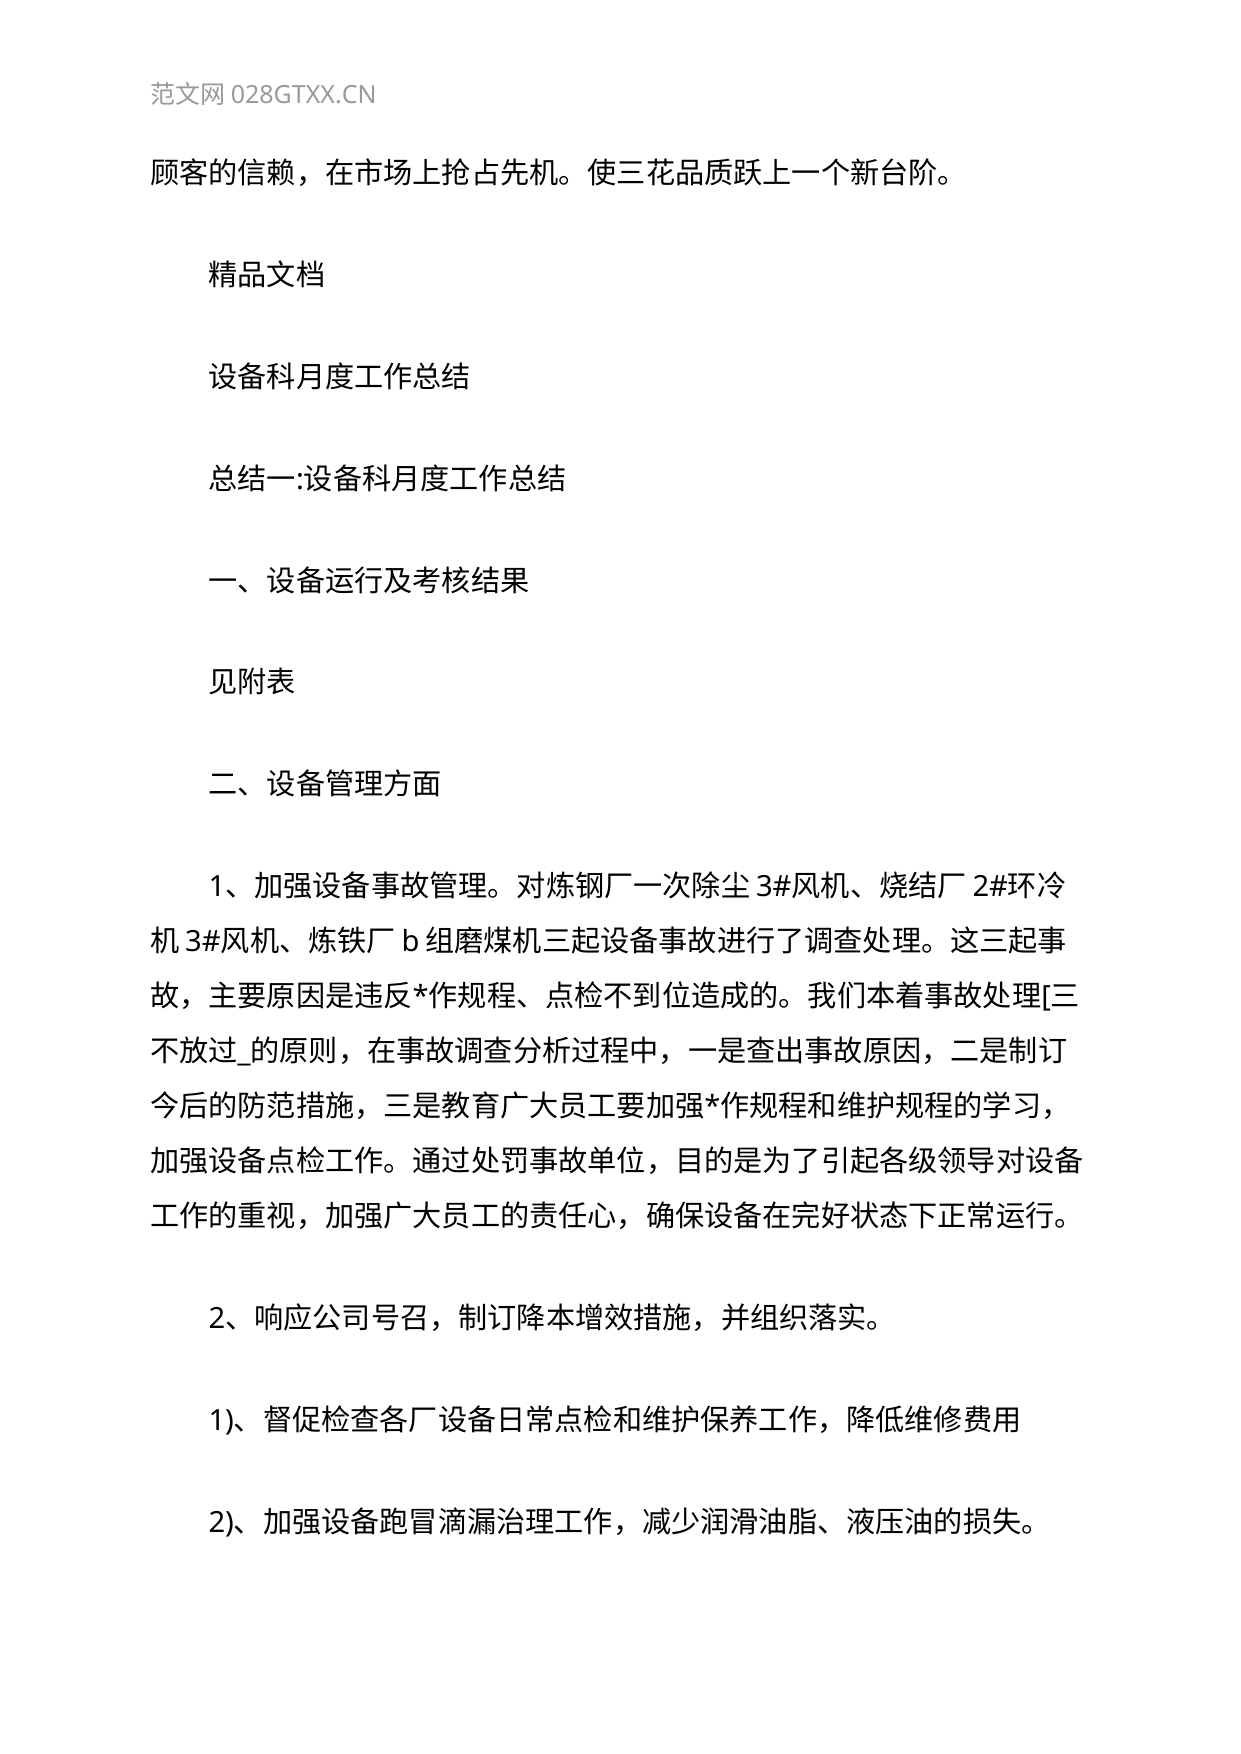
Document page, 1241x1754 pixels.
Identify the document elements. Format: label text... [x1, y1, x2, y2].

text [150, 150, 1090, 192]
text 二、设备管理方面 [150, 761, 1090, 803]
text 1、加强设备事故管理。对炼钢厂一次除尘3#风机、烧结厂2#环冷机3#风机、炼铁厂b组磨煤机三起设备事故进行了调查处理。这三起事故，主要原因是违反*作规程、点检不到位造成的。我们本着事故处理[三不放过_的原则，在事故调查分析过程中，一是查出事故原因，二是制订今后的防范措施，三是教育广大员工要加强*作规程和维护规程的学习，加强设备点检工作。通过处罚事故单位，目的是为了引起各级领导对设备工作的重视，加强广大员工的责任心，确保设备在完好状态下正常运行。 [150, 863, 1090, 1235]
text 总结一:设备科月度工作总结 [150, 455, 1090, 498]
text 2、响应公司号召，制订降本增效措施，并组织落实。 [150, 1294, 1090, 1337]
text 一、设备运行及考核结果 [150, 557, 1090, 599]
text 精品文档 [150, 252, 1090, 294]
text 设备科月度工作总结 [150, 353, 1090, 396]
text 见附表 [150, 659, 1090, 701]
text 2)、加强设备跑冒滴漏治理工作，减少润滑油脂、液压油的损失。 [150, 1498, 1090, 1541]
text 1)、督促检查各厂设备日常点检和维护保养工作，降低维修费用 [150, 1396, 1090, 1439]
